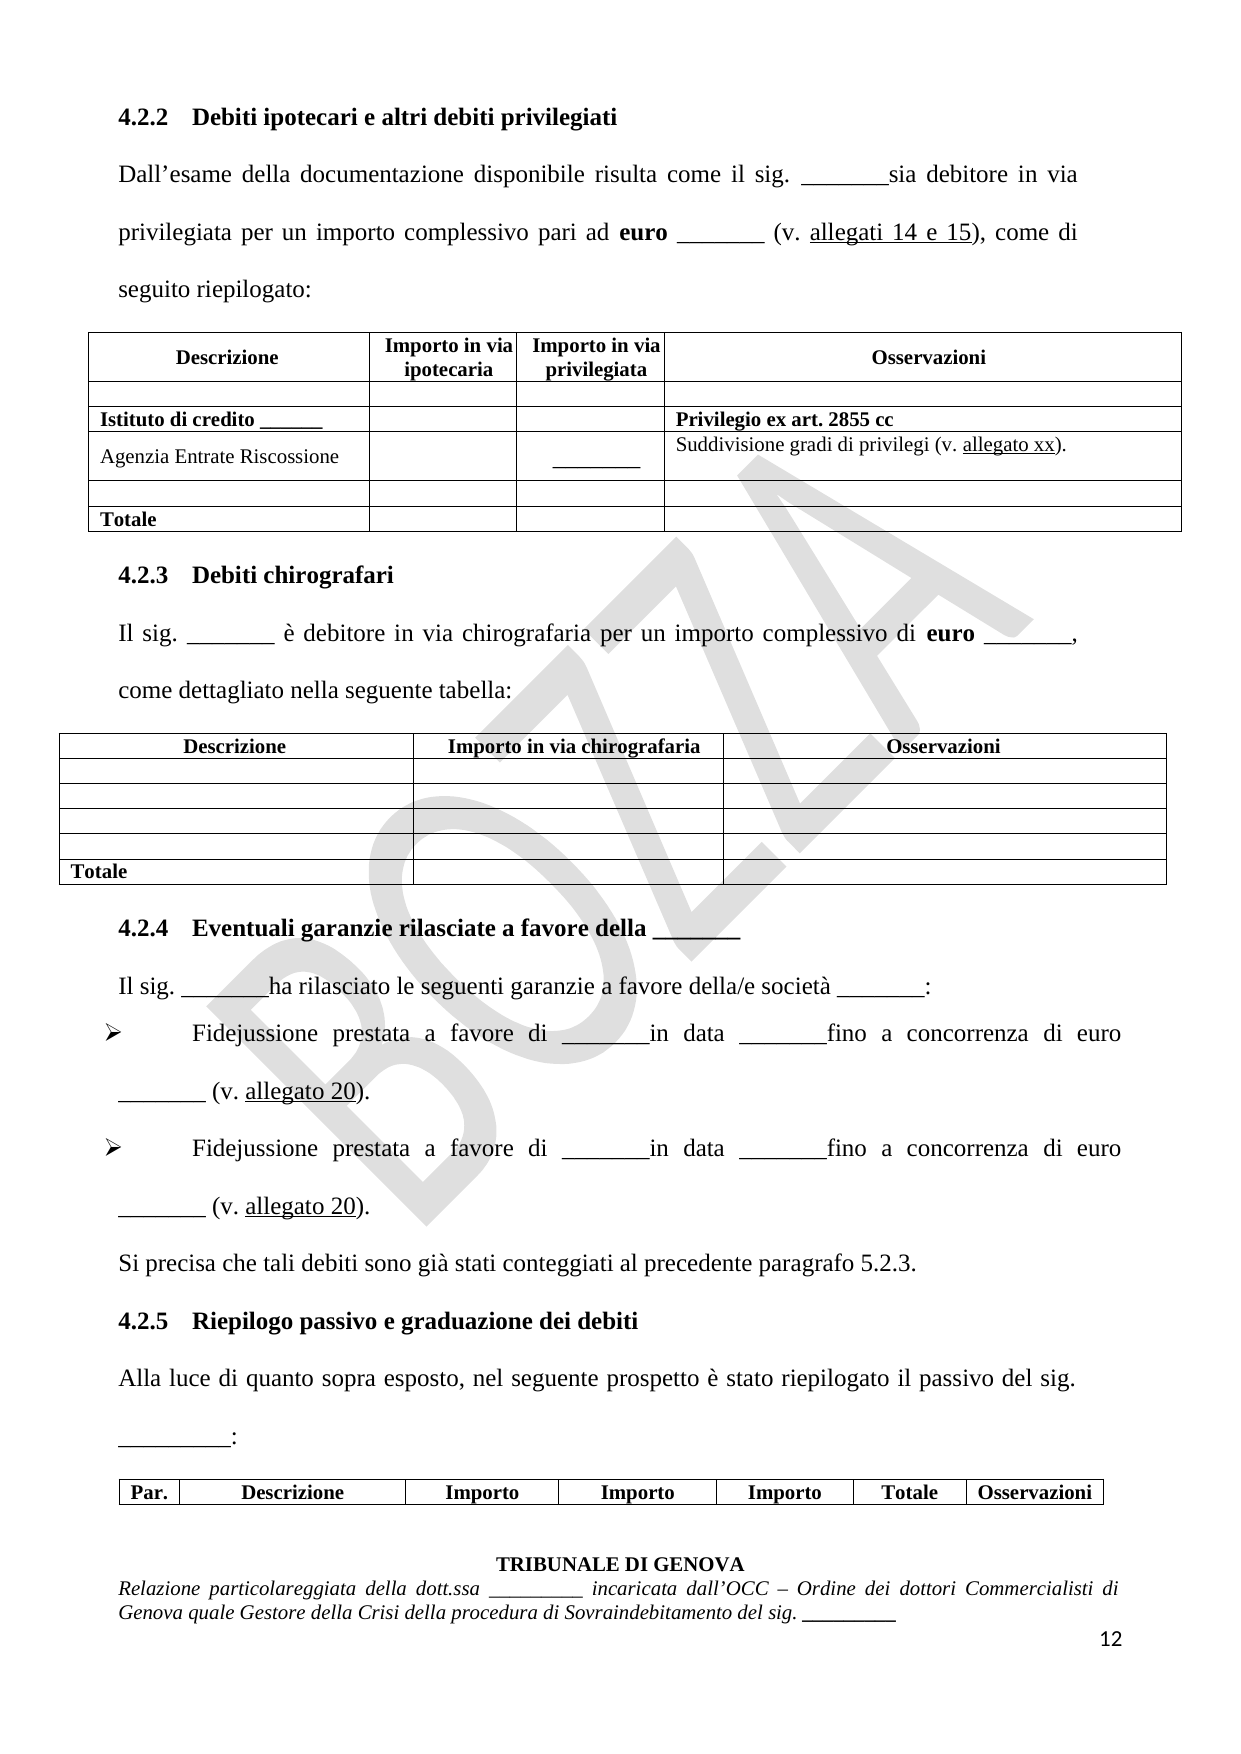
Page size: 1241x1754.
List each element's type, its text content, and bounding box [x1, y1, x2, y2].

table_cell [724, 860, 1166, 883]
table_cell [517, 407, 664, 431]
table_cell [517, 382, 664, 406]
table_cell [665, 507, 1181, 531]
table_cell [89, 382, 369, 406]
table_cell [60, 809, 413, 833]
table_header Osservazioni [724, 734, 1166, 758]
table_cell [414, 860, 723, 883]
text Dall’esame della documentazione disponibile risulta come il sig. _______sia debitore in via privilegiata per un importo complessivo pari ad euro _______ (v. allegati 14 e 15), come di seguito riepilogato: [118, 159, 1078, 303]
table_cell [517, 507, 664, 531]
table_cell Istituto di credito ______ [89, 407, 369, 431]
table_cell [60, 759, 413, 783]
table_header Par. [120, 1480, 179, 1504]
table_cell [370, 507, 516, 531]
table_cell [665, 382, 1181, 406]
table_cell [370, 382, 516, 406]
table_cell [414, 759, 723, 783]
table_cell [724, 834, 1166, 858]
list Fidejussione prestata a favore di _______in data _______fino a concorrenza di euro _______ (v. allegato 20). [103, 1133, 1122, 1220]
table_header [180, 1480, 405, 1504]
table_cell [724, 809, 1166, 833]
table_cell [60, 834, 413, 858]
table_cell [665, 481, 1181, 506]
subtitle Eventuali garanzie rilasciate a favore della _______ [118, 913, 1078, 942]
table_header Descrizione [60, 734, 413, 758]
table_header Importo in via chirografaria [414, 734, 723, 758]
table_cell Totale [60, 860, 413, 883]
text Il sig. _______ è debitore in via chirografaria per un importo complessivo di euro _______, come dettagliato nella seguente tabella: [118, 618, 1078, 704]
list Fidejussione prestata a favore di _______in data _______fino a concorrenza di euro _______ (v. allegato 20). [103, 1018, 1122, 1105]
table_cell [517, 481, 664, 506]
table_header Descrizione [89, 333, 369, 381]
table_cell Privilegio ex art. 2855 cc [665, 407, 1181, 431]
table_cell [60, 784, 413, 808]
table_cell [89, 481, 369, 506]
table_cell Totale [89, 507, 369, 531]
table_cell _______ [517, 432, 664, 480]
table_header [406, 1480, 558, 1504]
text Si precisa che tali debiti sono già stati conteggiati al precedente paragrafo 5.2.3. [118, 1248, 1122, 1277]
table_cell [414, 784, 723, 808]
table_cell [370, 432, 516, 480]
table_cell Agenzia Entrate Riscossione [89, 432, 369, 480]
table_header Importo in via ipotecaria [370, 333, 516, 381]
table_cell Suddivisione gradi di privilegi (v. allegato xx). [665, 432, 1181, 480]
table_header Osservazioni [665, 333, 1181, 381]
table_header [559, 1480, 716, 1504]
table_cell [724, 759, 1166, 783]
table_cell [414, 809, 723, 833]
table_header Totale [854, 1480, 966, 1504]
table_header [717, 1480, 853, 1504]
table_header Importo in via privilegiata [517, 333, 664, 381]
text Il sig. _______ha rilasciato le seguenti garanzie a favore della/e società _______: [118, 971, 1122, 999]
table_cell [724, 784, 1166, 808]
table_cell [414, 834, 723, 858]
table_header Osservazioni [967, 1480, 1103, 1504]
subtitle Riepilogo passivo e graduazione dei debiti [118, 1306, 1078, 1335]
table_cell [370, 481, 516, 506]
subtitle Debiti chirografari [118, 560, 1078, 589]
subtitle Debiti ipotecari e altri debiti privilegiati [118, 102, 1078, 131]
table_cell [370, 407, 516, 431]
text Alla luce di quanto sopra esposto, nel seguente prospetto è stato riepilogato il passivo del sig. _________: [118, 1363, 1078, 1450]
